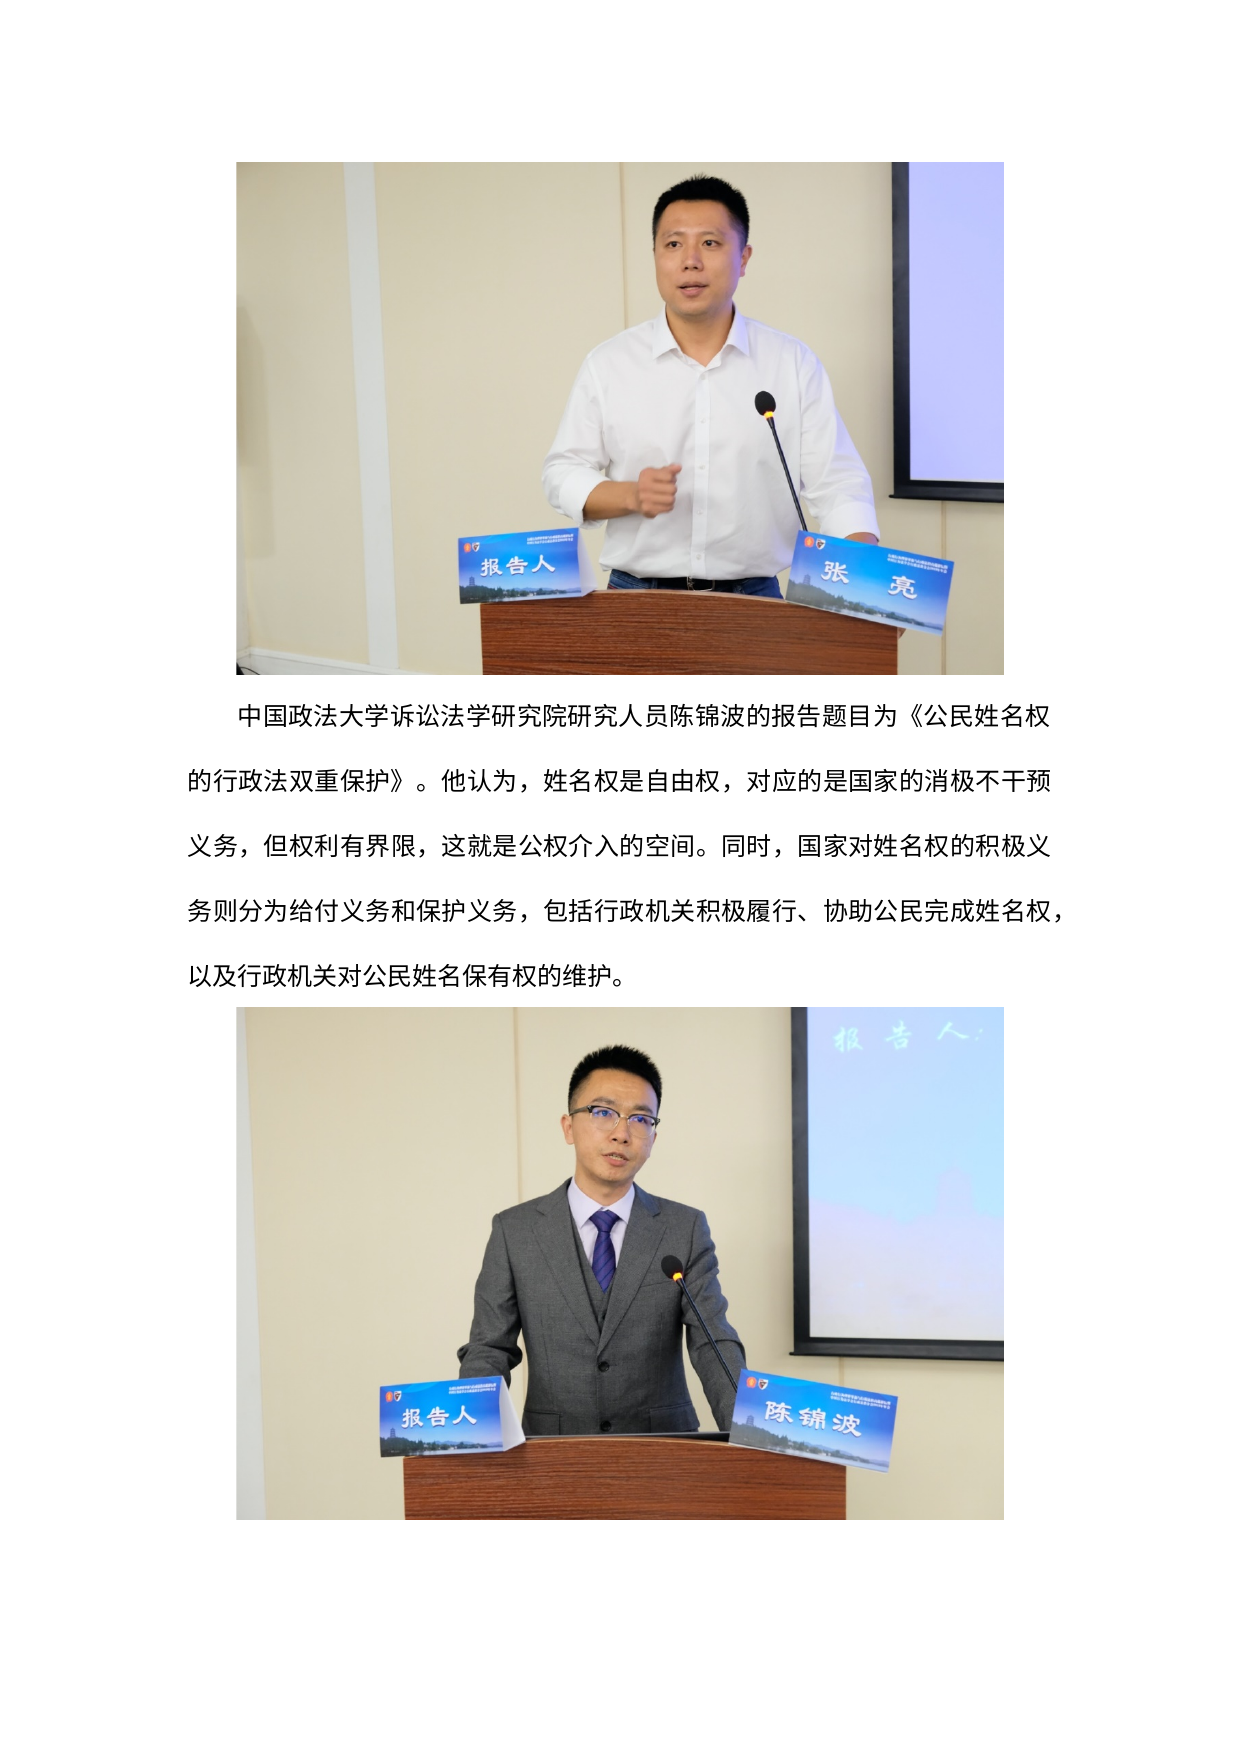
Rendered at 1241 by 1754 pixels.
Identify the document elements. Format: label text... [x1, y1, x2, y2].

text 中国政法大学诉讼法学研究院研究人员陈锦波的报告题目为《公民姓名权的行政法双重保护》。他认为，姓名权是自由权，对应的是国家的消极不干预义务，但权利有界限，这就是公权介入的空间。同时，国家对姓名权的积极义务则分为给付义务和保护义务，包括行政机关积极履行、协助公民完成姓名权，以及行政机关对公民姓名保有权的维护。 [187, 682, 1053, 1007]
picture [236, 162, 1004, 675]
picture [236, 1007, 1004, 1520]
